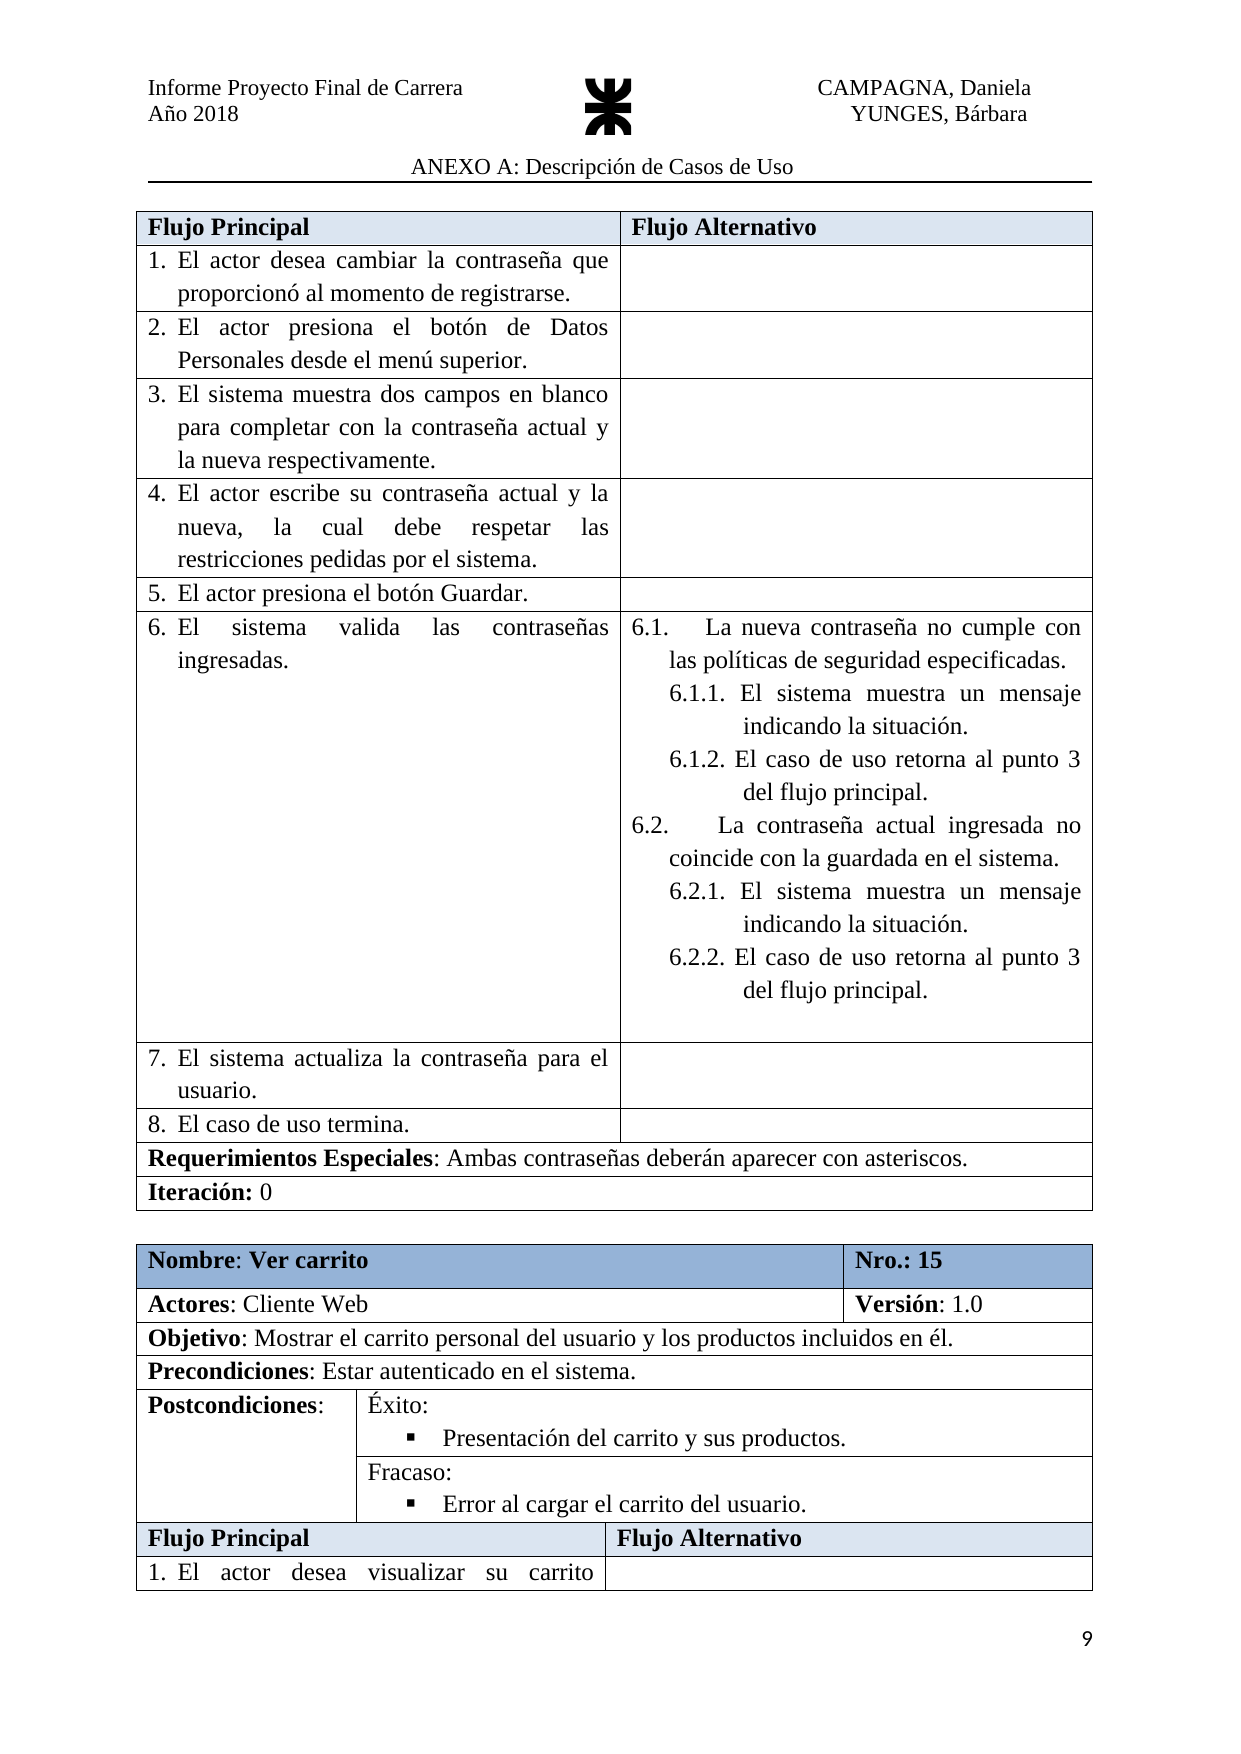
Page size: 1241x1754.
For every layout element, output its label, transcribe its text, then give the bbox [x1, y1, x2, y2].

table_cell El sistema actualiza la contraseña para el usuario. [137, 1043, 620, 1108]
table_cell Flujo Principal [137, 1523, 605, 1556]
picture [584, 78, 632, 135]
table_cell El actor presiona el botón Guardar. [137, 578, 620, 611]
table_cell [606, 1557, 1092, 1590]
table_cell Flujo Alternativo [621, 212, 1092, 244]
table_cell Postcondiciones: [137, 1390, 356, 1522]
table_header Nro.: 15 [844, 1245, 1092, 1288]
table_cell El actor escribe su contraseña actual y la nueva, la cual debe respetar las restricciones pedidas por el sistema. [137, 479, 620, 577]
table_cell Requerimientos Especiales: Ambas contraseñas deberán aparecer con asteriscos. [137, 1143, 1092, 1176]
table_cell Actores: Cliente Web [137, 1289, 843, 1322]
table_cell Versión: 1.0 [844, 1289, 1092, 1322]
table_cell Fracaso: Error al cargar el carrito del usuario. [357, 1457, 1092, 1522]
table_cell [621, 1043, 1092, 1108]
table_cell Iteración: 0 [137, 1177, 1092, 1209]
table_cell Precondiciones: Estar autenticado en el sistema. [137, 1356, 1092, 1389]
table_cell [621, 379, 1092, 477]
table_cell El actor presiona el botón de Datos Personales desde el menú superior. [137, 312, 620, 378]
table_cell [621, 1109, 1092, 1142]
table_cell Flujo Principal [137, 212, 620, 244]
table_cell [621, 246, 1092, 311]
table_cell El sistema muestra dos campos en blanco para completar con la contraseña actual y la nueva respectivamente. [137, 379, 620, 477]
table_cell La nueva contraseña no cumple con las políticas de seguridad especificadas. 6.1.1. El sistema muestra un mensaje indicando la situación. 6.1.2. El caso de uso retorna al punto 3 del flujo principal. La contraseña actual ingresada no coincide con la guardada en el sistema. 6.2.1. El sistema muestra un mensaje indicando la situación. 6.2.2. El caso de uso retorna al punto 3 del flujo principal. [621, 612, 1092, 1042]
table_cell [621, 312, 1092, 378]
table_header Nombre: Ver carrito [137, 1245, 843, 1288]
table_cell Objetivo: Mostrar el carrito personal del usuario y los productos incluidos en él. [137, 1323, 1092, 1355]
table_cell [137, 1557, 605, 1590]
table_cell [621, 479, 1092, 577]
table_cell Flujo Alternativo [606, 1523, 1092, 1556]
table_cell [621, 578, 1092, 611]
table_cell El sistema valida las contraseñas ingresadas. [137, 612, 620, 1042]
table_cell El caso de uso termina. [137, 1109, 620, 1142]
table_cell Éxito: Presentación del carrito y sus productos. [357, 1390, 1092, 1456]
table_cell El actor desea cambiar la contraseña que proporcionó al momento de registrarse. [137, 246, 620, 311]
